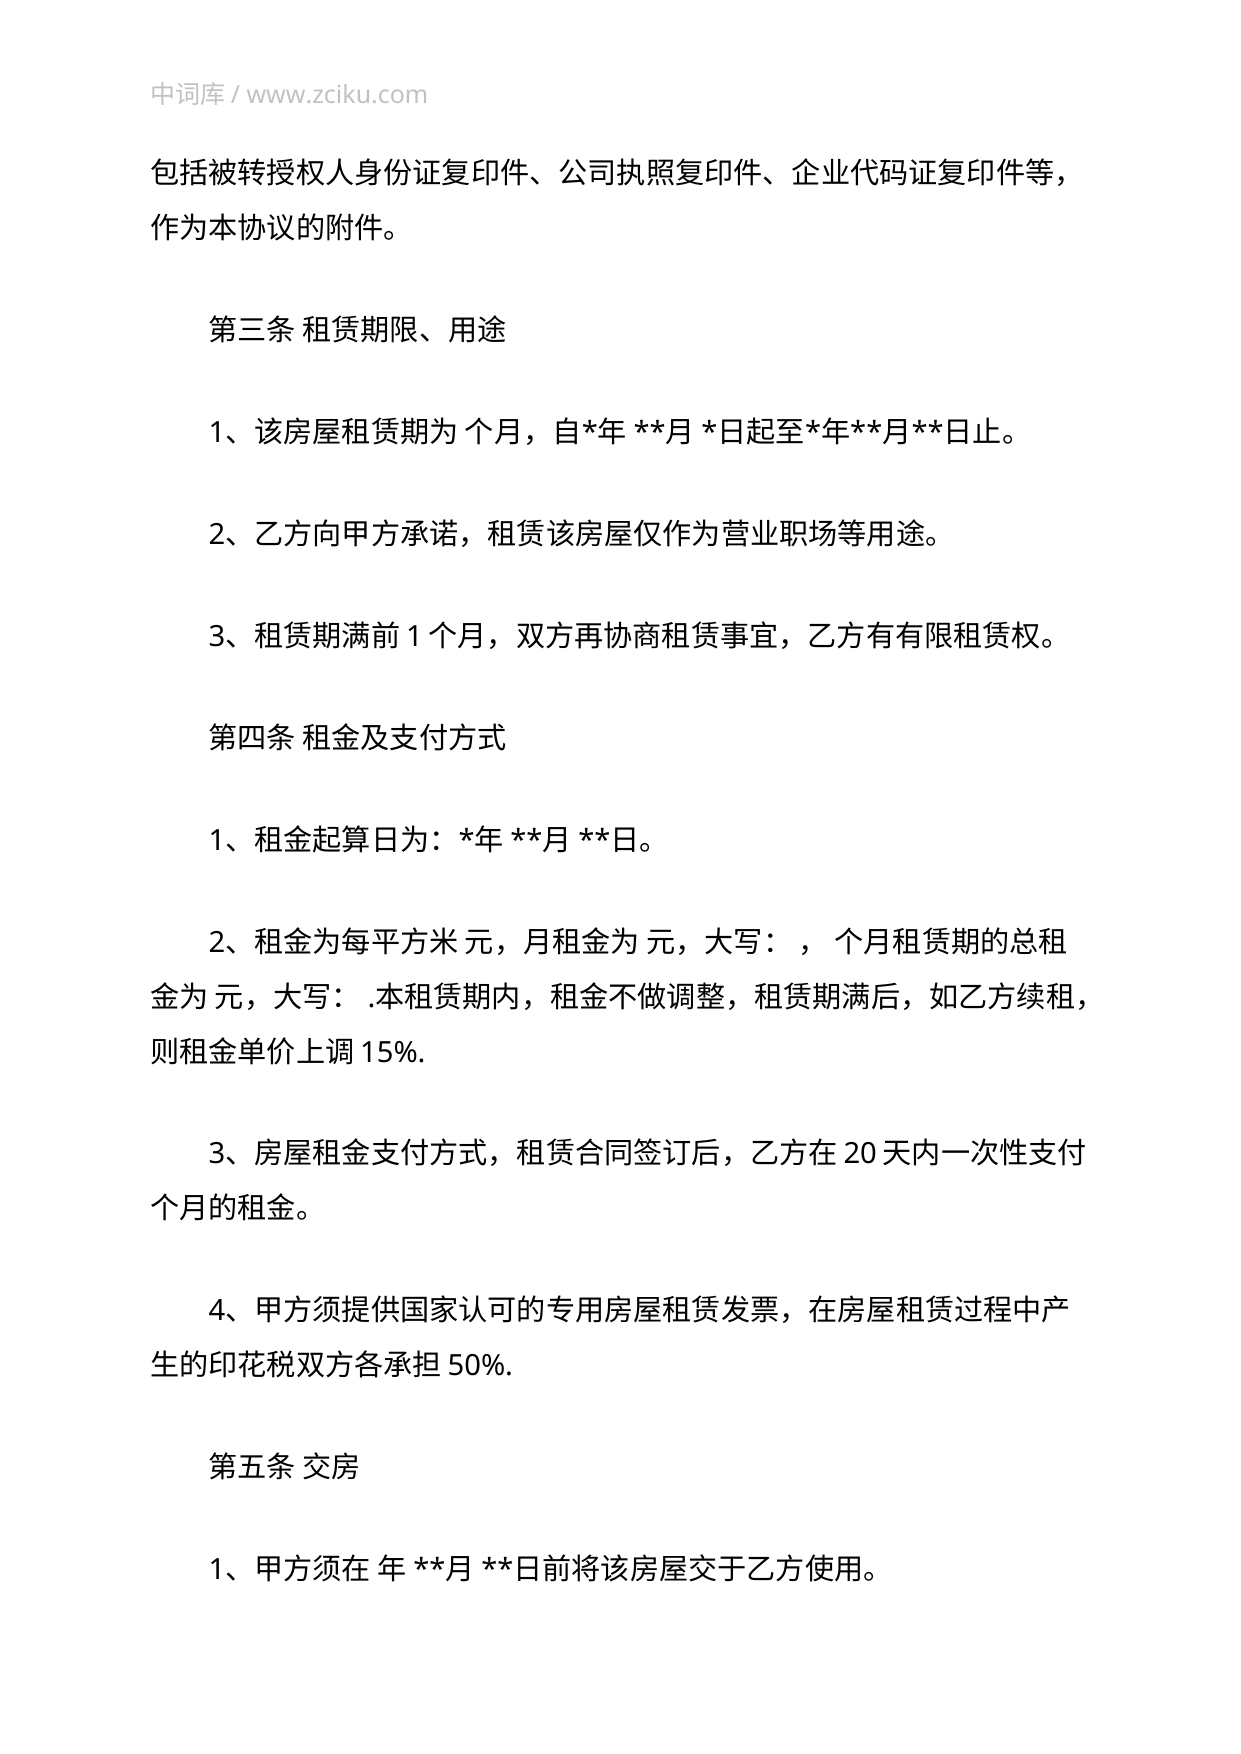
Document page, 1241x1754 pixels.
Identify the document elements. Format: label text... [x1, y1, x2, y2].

text 第五条 交房 [150, 1444, 1090, 1486]
text 4、甲方须提供国家认可的专用房屋租赁发票，在房屋租赁过程中产生的印花税双方各承担50%. [150, 1287, 1090, 1384]
text 1、租金起算日为：*年 **月 **日。 [150, 816, 1090, 858]
text 3、房屋租金支付方式，租赁合同签订后，乙方在20天内一次性支付 个月的租金。 [150, 1130, 1090, 1227]
text 2、乙方向甲方承诺，租赁该房屋仅作为营业职场等用途。 [150, 510, 1090, 553]
text 第三条 租赁期限、用途 [150, 307, 1090, 349]
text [150, 150, 1090, 247]
text 2、租金为每平方米 元，月租金为 元，大写： ， 个月租赁期的总租金为 元，大写： .本租赁期内，租金不做调整，租赁期满后，如乙方续租，则租金单价上调15%. [150, 918, 1090, 1071]
text 1、该房屋租赁期为 个月，自*年 **月 *日起至*年**月**日止。 [150, 408, 1090, 451]
text 3、租赁期满前1个月，双方再协商租赁事宜，乙方有有限租赁权。 [150, 612, 1090, 655]
text 1、甲方须在 年 **月 **日前将该房屋交于乙方使用。 [150, 1546, 1090, 1588]
text 第四条 租金及支付方式 [150, 714, 1090, 757]
